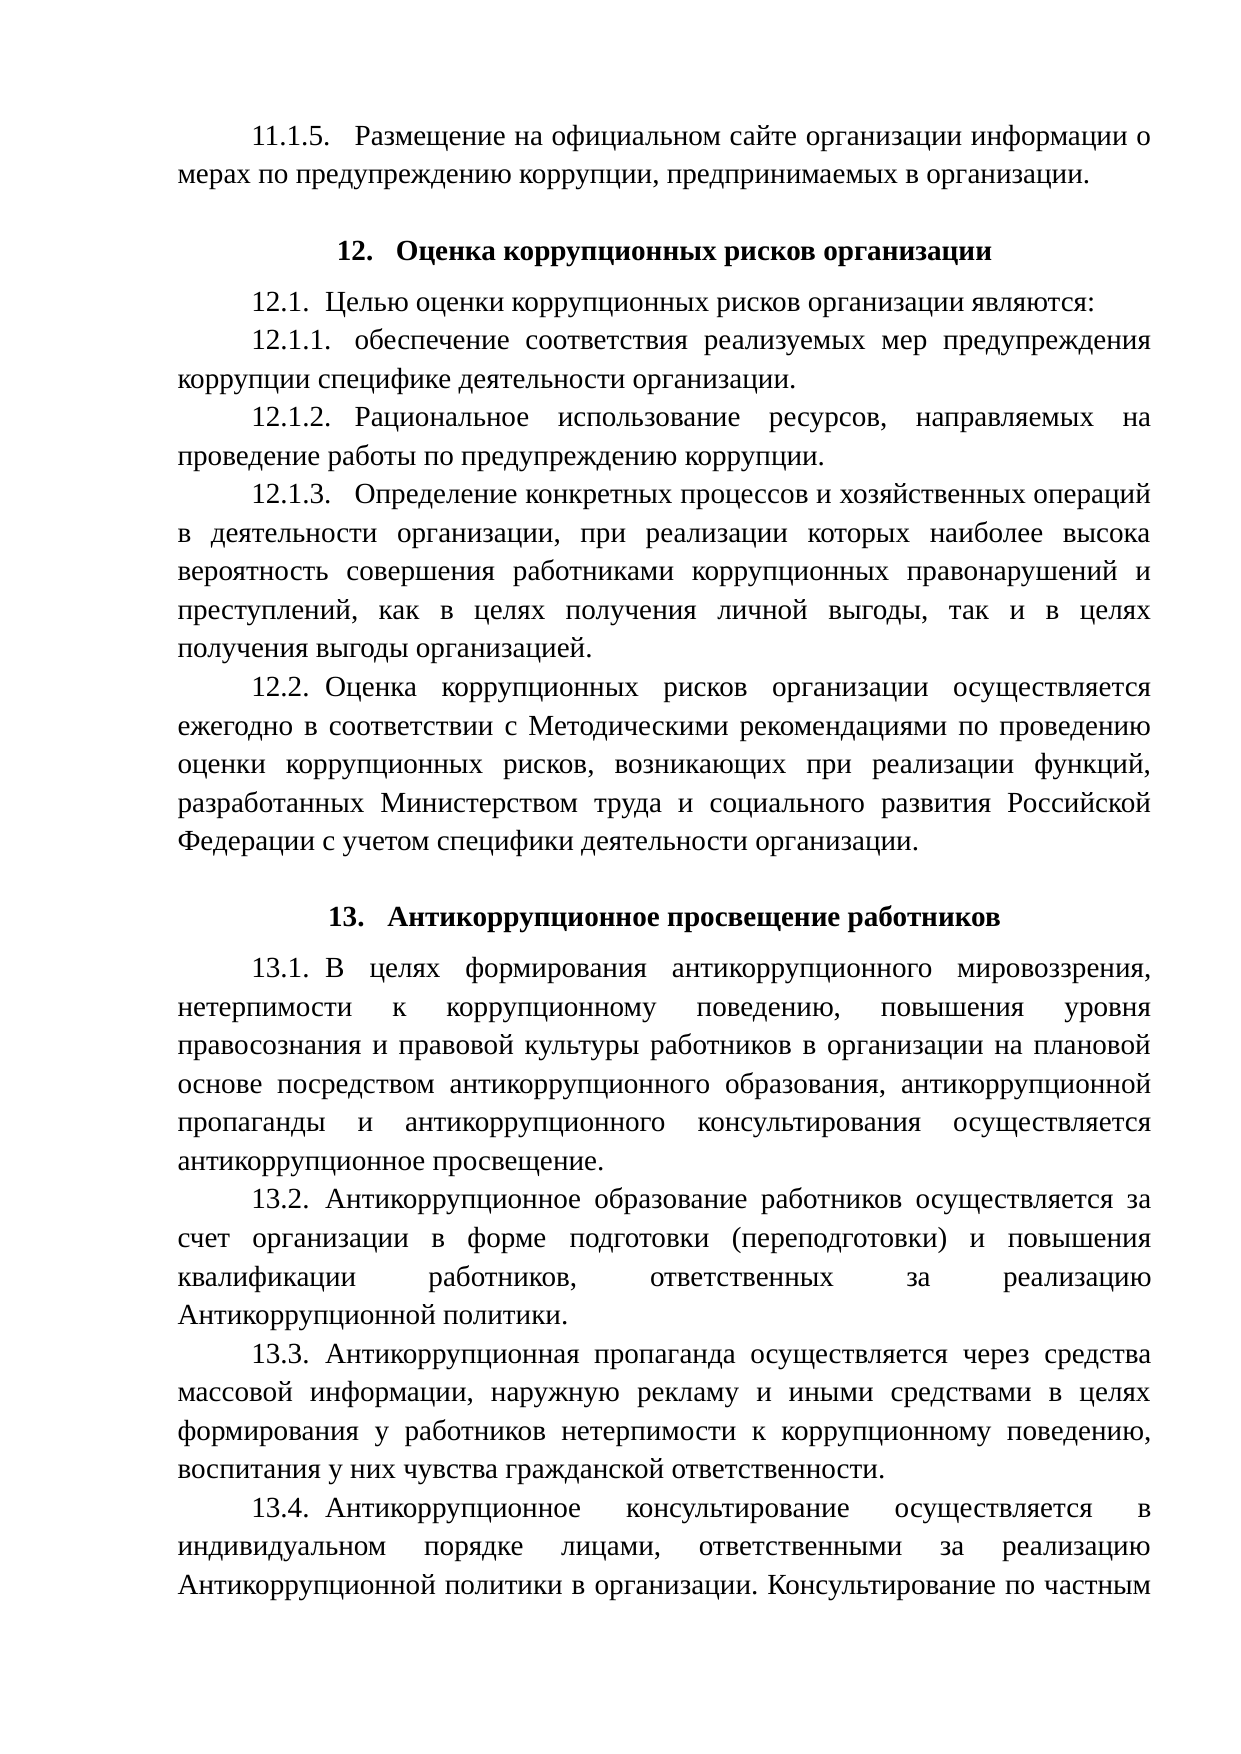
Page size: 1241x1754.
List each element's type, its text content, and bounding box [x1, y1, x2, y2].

list Размещение на официальном сайте организации информации о мерах по предупреждению коррупции, предпринимаемых в организации. [177, 118, 1152, 190]
list Антикоррупционная пропаганда осуществляется через средства массовой информации, наружную рекламу и иными средствами в целях формирования у работников нетерпимости к коррупционному поведению, воспитания у них чувства гражданской ответственности. [177, 1336, 1152, 1485]
list Антикоррупционное образование работников осуществляется за счет организации в форме подготовки (переподготовки) и повышения квалификации работников, ответственных за реализацию Антикоррупционной политики. [177, 1182, 1152, 1331]
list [177, 1490, 1152, 1601]
list Определение конкретных процессов и хозяйственных операций в деятельности организации, при реализации которых наиболее высока вероятность совершения работниками коррупционных правонарушений и преступлений, как в целях получения личной выгоды, так и в целях получения выгоды организацией. [177, 476, 1152, 664]
list Рациональное использование ресурсов, направляемых на проведение работы по предупреждению коррупции. [177, 399, 1152, 471]
list обеспечение соответствия реализуемых мер предупреждения коррупции специфике деятельности организации. [177, 322, 1152, 394]
list Оценка коррупционных рисков организации осуществляется ежегодно в соответствии с Методическими рекомендациями по проведению оценки коррупционных рисков, возникающих при реализации функций, разработанных Министерством труда и социального развития Российской Федерации с учетом специфики деятельности организации. [177, 669, 1152, 857]
list Целью оценки коррупционных рисков организации являются: [177, 284, 1152, 317]
list Оценка коррупционных рисков организации [177, 233, 1152, 266]
list Антикоррупционное просвещение работников [177, 899, 1152, 933]
list В целях формирования антикоррупционного мировоззрения, нетерпимости к коррупционному поведению, повышения уровня правосознания и правовой культуры работников в организации на плановой основе посредством антикоррупционного образования, антикоррупционной пропаганды и антикоррупционного консультирования осуществляется антикоррупционное просвещение. [177, 950, 1152, 1177]
